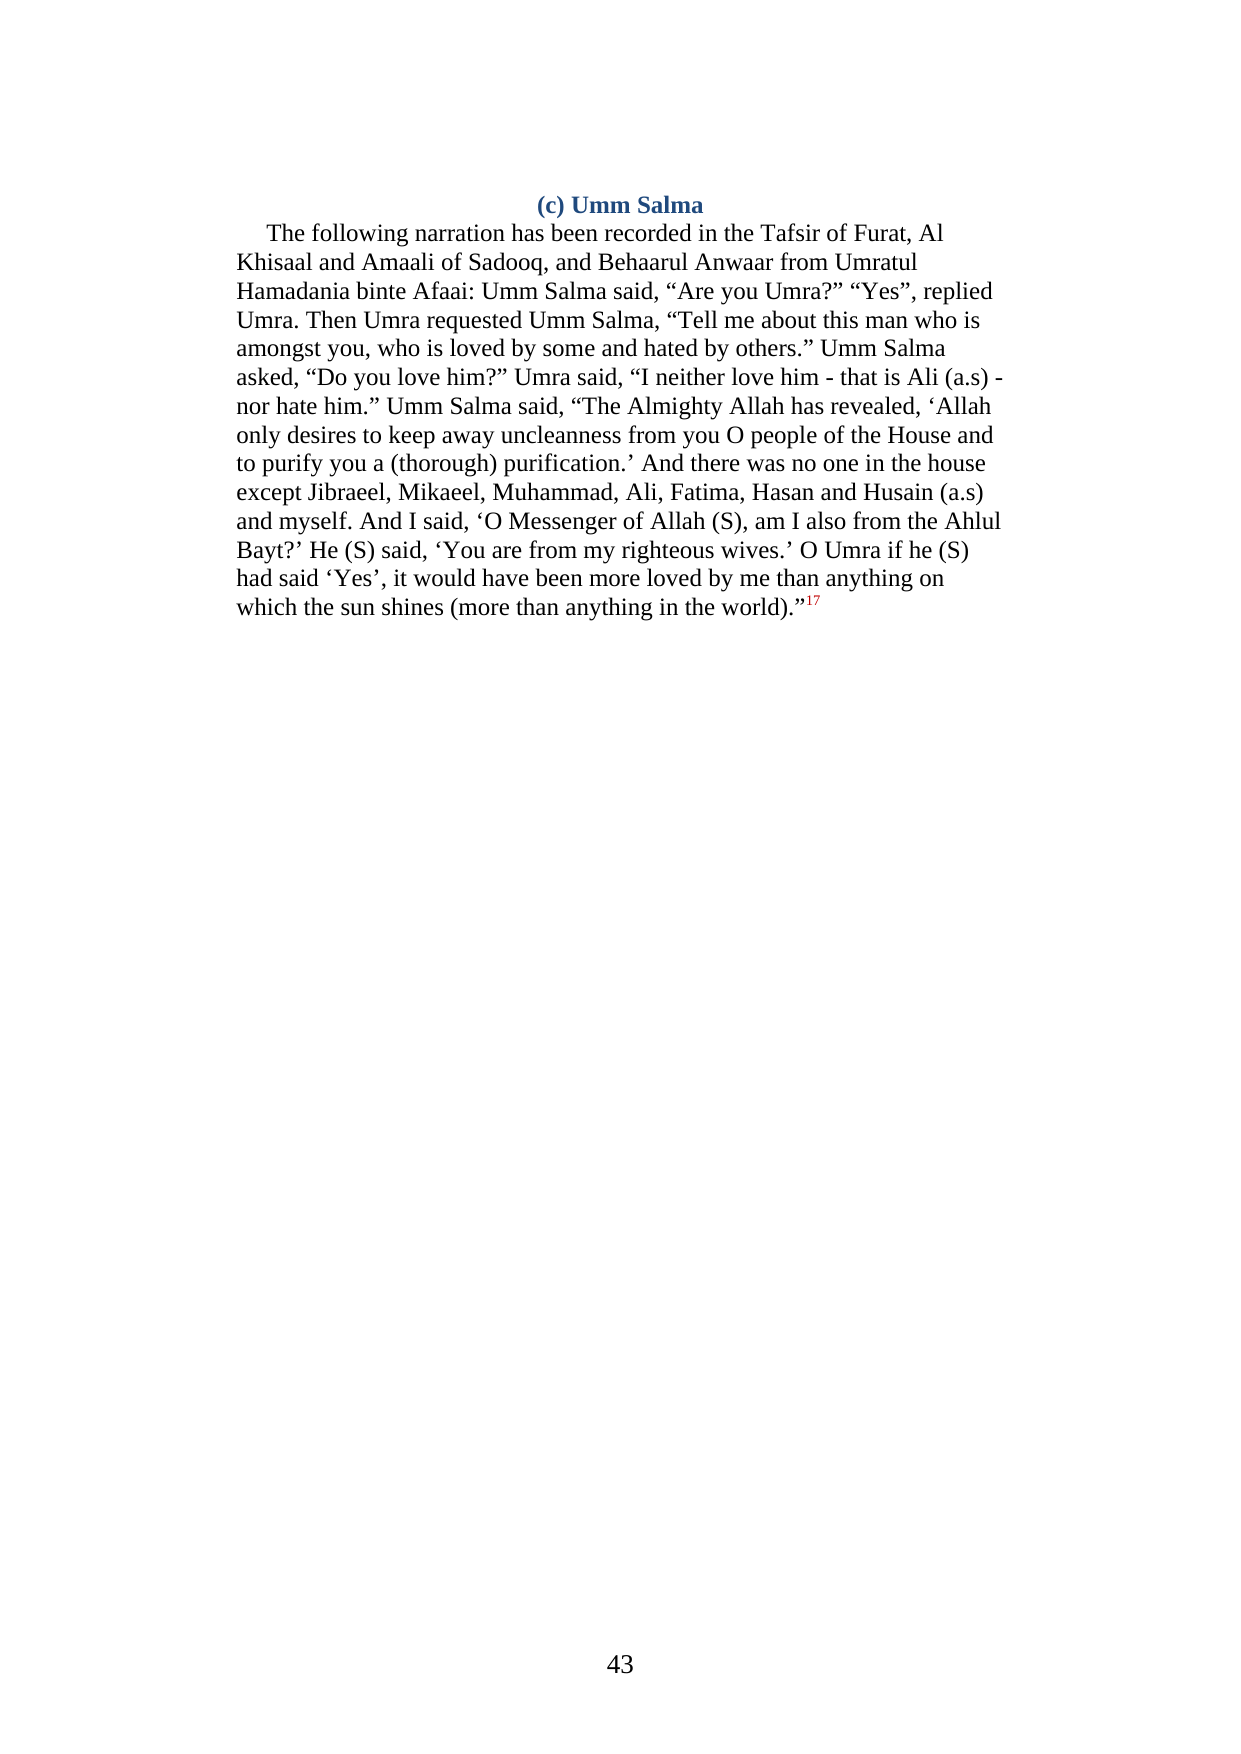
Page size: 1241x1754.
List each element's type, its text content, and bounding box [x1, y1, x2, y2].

subtitle (c) Umm Salma [236, 190, 1004, 218]
text The following narration has been recorded in the Tafsir of Furat, Al Khisaal and Amaali of Sadooq, and Behaarul Anwaar from Umratul Hamadania binte Afaai: Umm Salma said, “Are you Umra?” “Yes”, replied Umra. Then Umra requested Umm Salma, “Tell me about this man who is amongst you, who is loved by some and hated by others.” Umm Salma asked, “Do you love him?” Umra said, “I neither love him - that is Ali (a.s) - nor hate him.” Umm Salma said, “The Almighty Allah has revealed, ‘Allah only desires to keep away uncleanness from you O people of the House and to purify you a (thorough) purification.’ And there was no one in the house except Jibraeel, Mikaeel, Muhammad, Ali, Fatima, Hasan and Husain (a.s) and myself. And I said, ‘O Messenger of Allah (S), am I also from the Ahlul Bayt?’ He (S) said, ‘You are from my righteous wives.’ O Umra if he (S) had said ‘Yes’, it would have been more loved by me than anything on which the sun shines (more than anything in the world).”17 [236, 218, 1004, 621]
